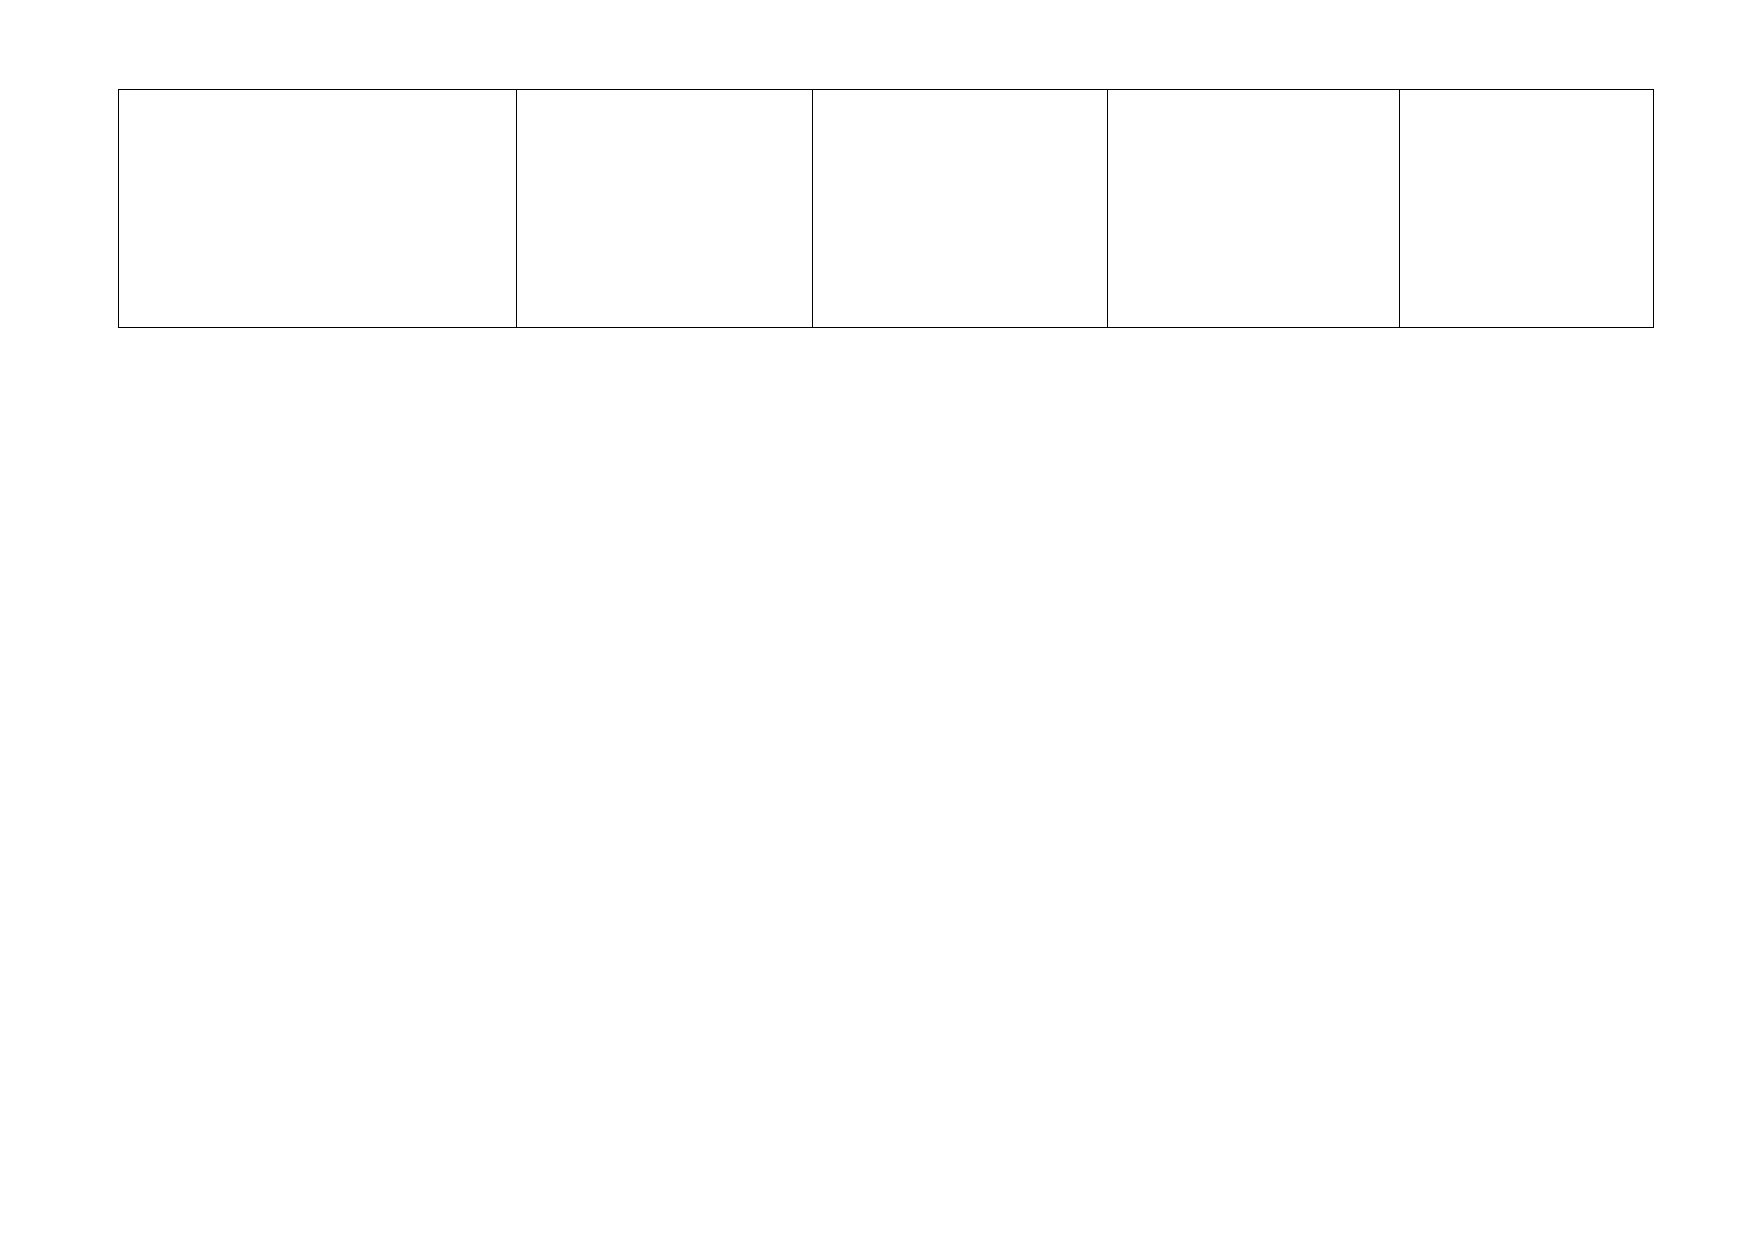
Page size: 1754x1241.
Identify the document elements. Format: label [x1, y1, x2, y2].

table_cell [1400, 90, 1653, 327]
table_cell [1108, 90, 1399, 327]
table_cell [813, 90, 1107, 327]
table_cell [517, 90, 812, 327]
table_cell [119, 90, 516, 327]
